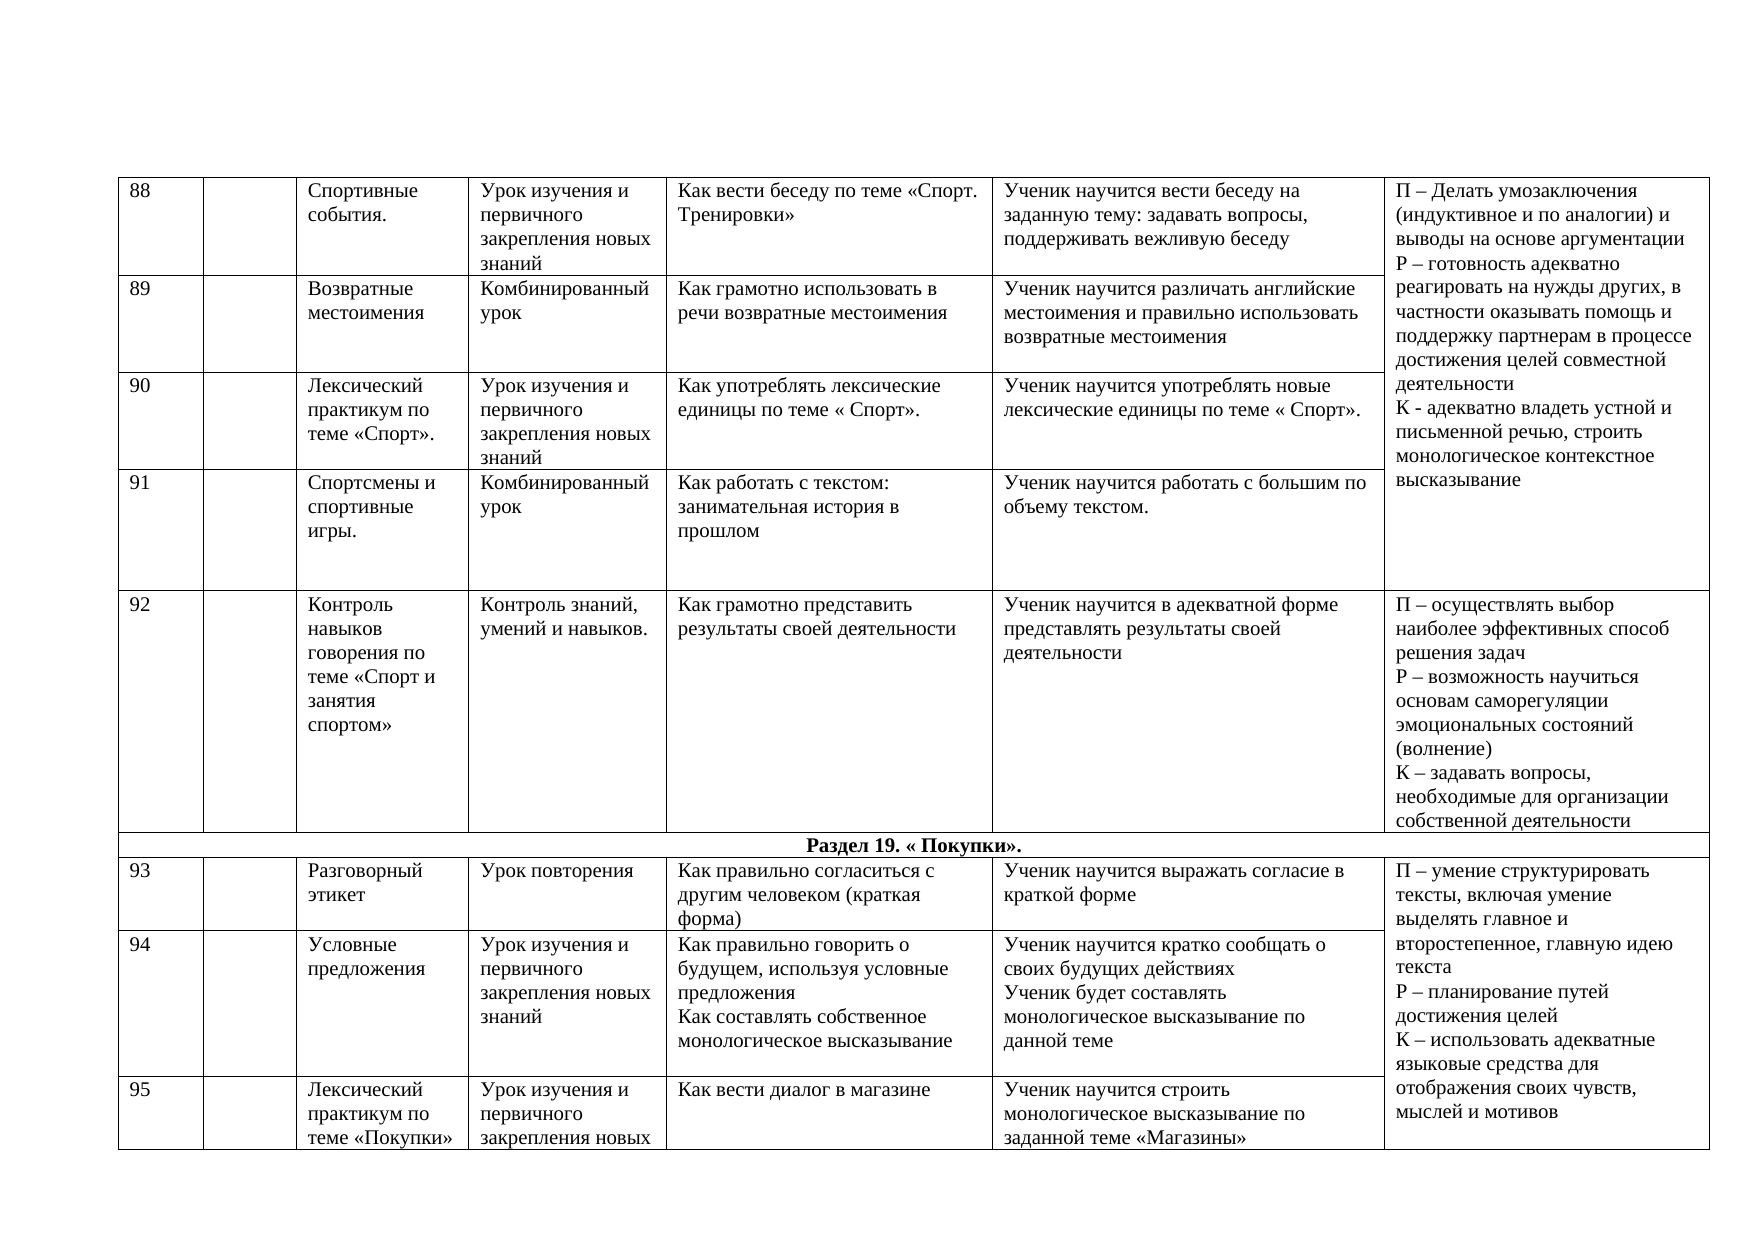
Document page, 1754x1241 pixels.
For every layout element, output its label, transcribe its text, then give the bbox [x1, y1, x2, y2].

table_cell 94 [119, 931, 203, 1076]
table_cell Раздел 19. « Покупки». [119, 833, 1709, 857]
table_cell Возвратные местоимения [297, 276, 468, 372]
table_cell [204, 1077, 296, 1149]
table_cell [297, 1077, 468, 1149]
table_cell Как вести беседу по теме «Спорт. Тренировки» [667, 178, 992, 274]
table_cell Урок изучения и первичного закрепления новых знаний [469, 373, 666, 469]
table_cell Ученик научится в адекватной форме представлять результаты своей деятельности [993, 591, 1384, 832]
table_cell Ученик научится различать английские местоимения и правильно использовать возвратные местоимения [993, 276, 1384, 372]
table_cell [204, 276, 296, 372]
table_cell [204, 591, 296, 832]
table_cell Как употреблять лексические единицы по теме « Спорт». [667, 373, 992, 469]
table_cell Условные предложения [297, 931, 468, 1076]
table_cell 91 [119, 470, 203, 590]
table_cell Как грамотно представить результаты своей деятельности [667, 591, 992, 832]
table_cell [469, 1077, 666, 1149]
table_cell 89 [119, 276, 203, 372]
table_cell Контроль навыков говорения по теме «Спорт и занятия спортом» [297, 591, 468, 832]
table_cell Урок повторения [469, 858, 666, 930]
table_cell Ученик научится выражать согласие в краткой форме [993, 858, 1384, 930]
table_cell Ученик научится кратко сообщать о своих будущих действиях Ученик будет составлять монологическое высказывание по данной теме [993, 931, 1384, 1076]
table_cell [204, 858, 296, 930]
table_cell Ученик научится работать с большим по объему текстом. [993, 470, 1384, 590]
table_cell П – умение структурировать тексты, включая умение выделять главное и второстепенное, главную идею текста Р – планирование путей достижения целей К – использовать адекватные языковые средства для отображения своих чувств, мыслей и мотивов [1385, 858, 1709, 1149]
table_cell [204, 373, 296, 469]
table_cell Комбинированный урок [469, 276, 666, 372]
table_cell Как правильно согласиться с другим человеком (краткая форма) [667, 858, 992, 930]
table_cell [204, 931, 296, 1076]
table_cell Как работать с текстом: занимательная история в прошлом [667, 470, 992, 590]
table_cell Разговорный этикет [297, 858, 468, 930]
table_cell Ученик научится вести беседу на заданную тему: задавать вопросы, поддерживать вежливую беседу [993, 178, 1384, 274]
table_cell Ученик научится употреблять новые лексические единицы по теме « Спорт». [993, 373, 1384, 469]
table_cell 95 [119, 1077, 203, 1149]
table_cell Спортивные события. [297, 178, 468, 274]
table_cell Комбинированный урок [469, 470, 666, 590]
table_cell Урок изучения и первичного закрепления новых знаний [469, 931, 666, 1076]
table_cell Спортсмены и спортивные игры. [297, 470, 468, 590]
table_cell [204, 470, 296, 590]
table_cell Урок изучения и первичного закрепления новых знаний [469, 178, 666, 274]
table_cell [667, 1077, 992, 1149]
table_cell Контроль знаний, умений и навыков. [469, 591, 666, 832]
table_cell Как грамотно использовать в речи возвратные местоимения [667, 276, 992, 372]
table_cell П – Делать умозаключения (индуктивное и по аналогии) и выводы на основе аргументации Р – готовность адекватно реагировать на нужды других, в частности оказывать помощь и поддержку партнерам в процессе достижения целей совместной деятельности К - адекватно владеть устной и письменной речью, строить монологическое контекстное высказывание [1385, 178, 1709, 590]
table_cell Лексический практикум по теме «Спорт». [297, 373, 468, 469]
table_cell [204, 178, 296, 274]
table_cell 92 [119, 591, 203, 832]
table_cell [993, 1077, 1384, 1149]
table_cell 90 [119, 373, 203, 469]
table_cell 93 [119, 858, 203, 930]
table_cell 88 [119, 178, 203, 274]
table_cell Как правильно говорить о будущем, используя условные предложения Как составлять собственное монологическое высказывание [667, 931, 992, 1076]
table_cell П – осуществлять выбор наиболее эффективных способ решения задач Р – возможность научиться основам саморегуляции эмоциональных состояний (волнение) К – задавать вопросы, необходимые для организации собственной деятельности [1385, 591, 1709, 832]
